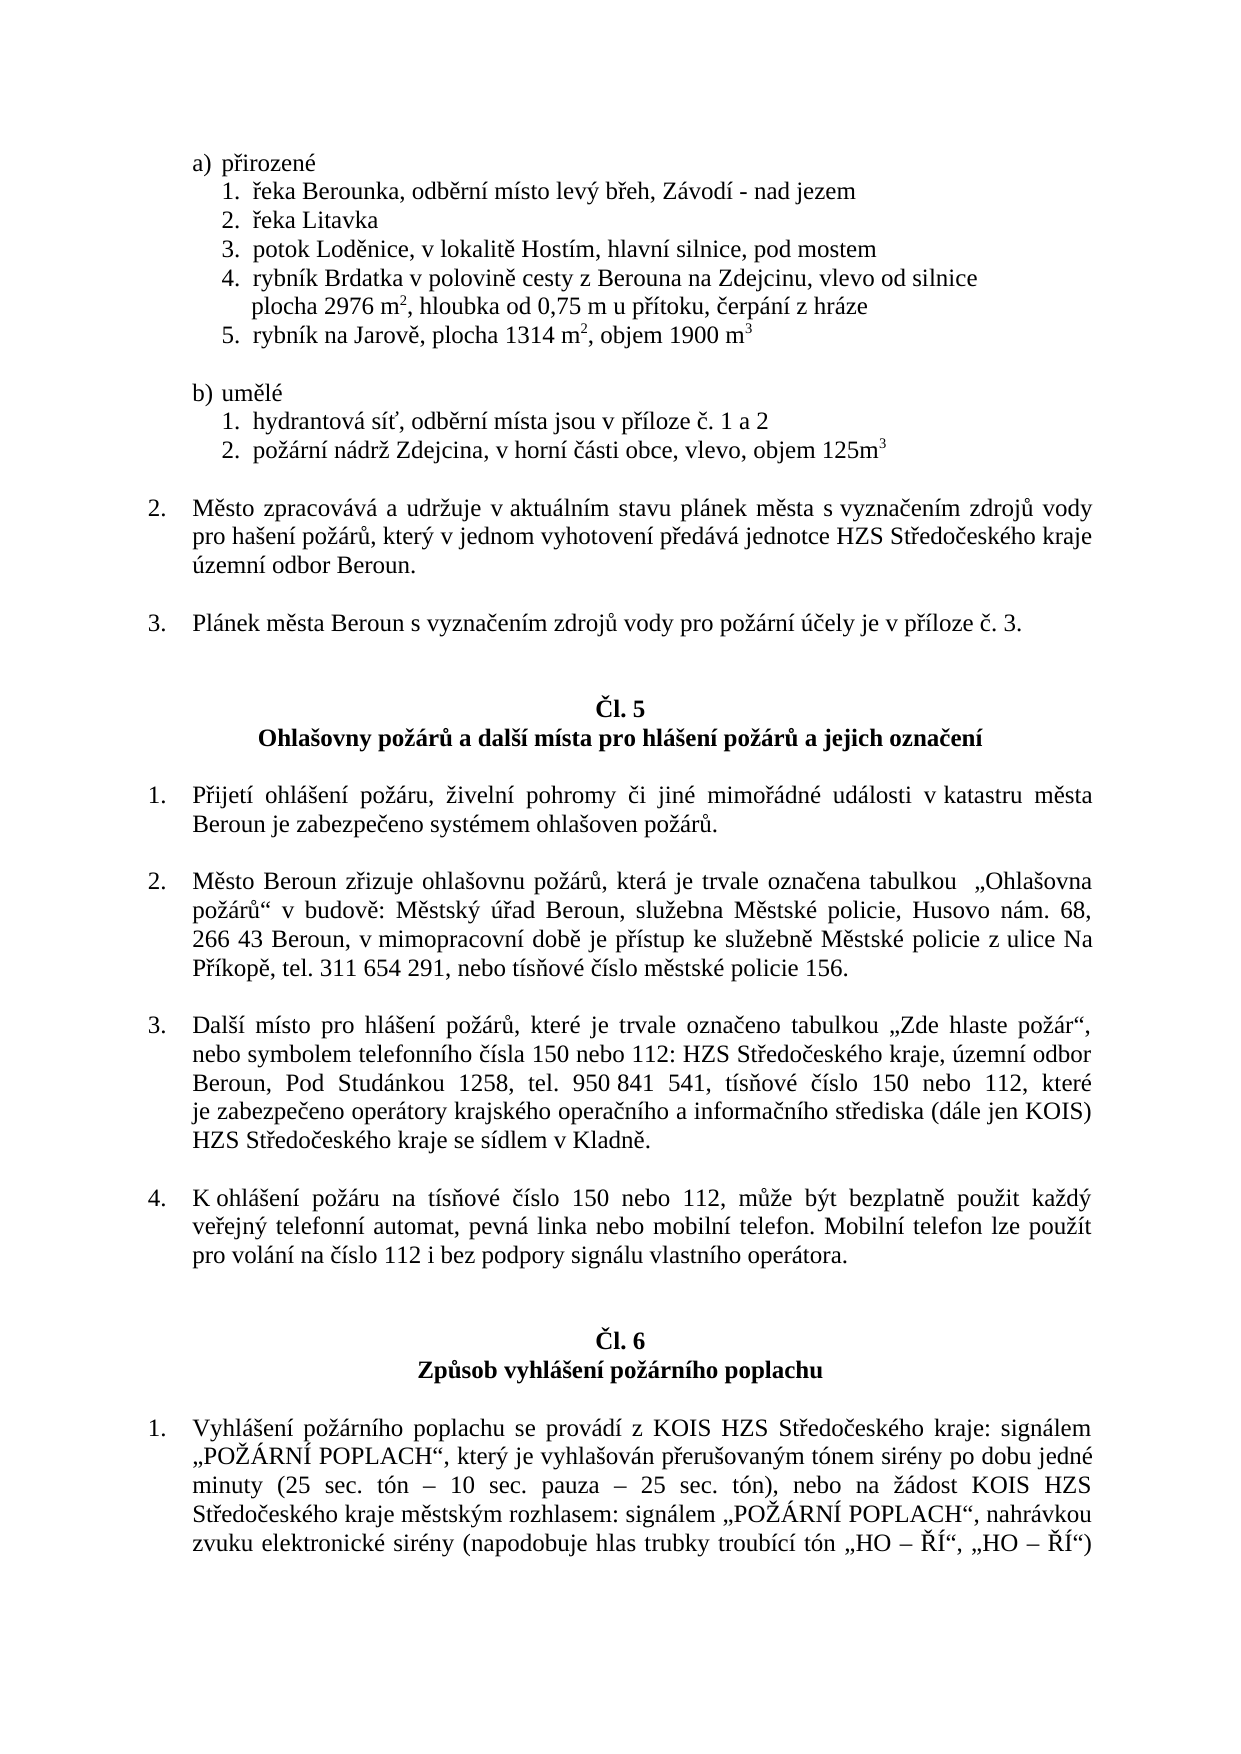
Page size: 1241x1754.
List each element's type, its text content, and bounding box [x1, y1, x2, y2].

text plocha , hloubka od u přítoku, čerpání z hráze [192, 291, 1093, 320]
text Čl. 5 [148, 694, 1093, 723]
text Způsob vyhlášení požárního poplachu [148, 1355, 1093, 1384]
list Město zpracovává a udržuje v aktuálním stavu plánek města s vyznačením zdrojů vody pro hašení požárů, který v jednom vyhotovení předává jednotce HZS Středočeského kraje územní odbor Beroun. [148, 493, 1093, 579]
list Přijetí ohlášení požáru, živelní pohromy či jiné mimořádné události v katastru města Beroun je zabezpečeno systémem ohlašoven požárů. [148, 780, 1093, 838]
list Další místo pro hlášení požárů, které je trvale označeno tabulkou „Zde hlaste požár“, nebo symbolem telefonního čísla 150 nebo 112: HZS Středočeského kraje, územní odbor Beroun, Pod Studánkou 1258, tel. 950 841 541, tísňové číslo 150 nebo 112, které je zabezpečeno operátory krajského operačního a informačního střediska (dále jen KOIS) HZS Středočeského kraje se sídlem v Kladně. [148, 1010, 1093, 1154]
text 3. potok Loděnice, v lokalitě Hostím, hlavní silnice, pod mostem [192, 234, 1093, 263]
text Čl. 6 [148, 1326, 1093, 1355]
text Ohlašovny požárů a další místa pro hlášení požárů a jejich označení [148, 723, 1093, 751]
list Plánek města Beroun s vyznačením zdrojů vody pro požární účely je v příloze č. 3. [148, 608, 1093, 636]
text 1. hydrantová síť, odběrní místa jsou v příloze č. 2 [192, 406, 1093, 435]
list přirozené [192, 148, 1093, 176]
list Město Beroun zřizuje ohlašovnu požárů, která je trvale označena tabulkou „Ohlašovna požárů“ v budově: Městský úřad Beroun, služebna Městské policie, Husovo nám. 68, 266 43 Beroun, v mimopracovní době je přístup ke služebně Městské policie z ulice Na Příkopě, tel. 311 654 291, nebo tísňové číslo městské policie 156. [148, 866, 1093, 981]
list umělé [192, 378, 1093, 406]
text 5. rybník na Jarově, plocha , objem [192, 320, 1093, 349]
text 4. rybník Brdatka v polovině cesty z Berouna na Zdejcinu, vlevo od silnice [192, 263, 1093, 291]
text 1. řeka Berounka, odběrní místo levý břeh, Závodí - nad jezem [192, 176, 1093, 205]
text 2. řeka Litavka [192, 205, 1093, 234]
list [148, 1413, 1093, 1556]
text 2. požární nádrž Zdejcina, v horní části obce, vlevo, objem 125m3 [192, 435, 1093, 464]
list K ohlášení požáru na tísňové číslo 150 nebo 112, může být bezplatně použit každý veřejný telefonní automat, pevná linka nebo mobilní telefon. Mobilní telefon lze použít pro volání na číslo 112 i bez podpory signálu vlastního operátora. [148, 1183, 1093, 1269]
